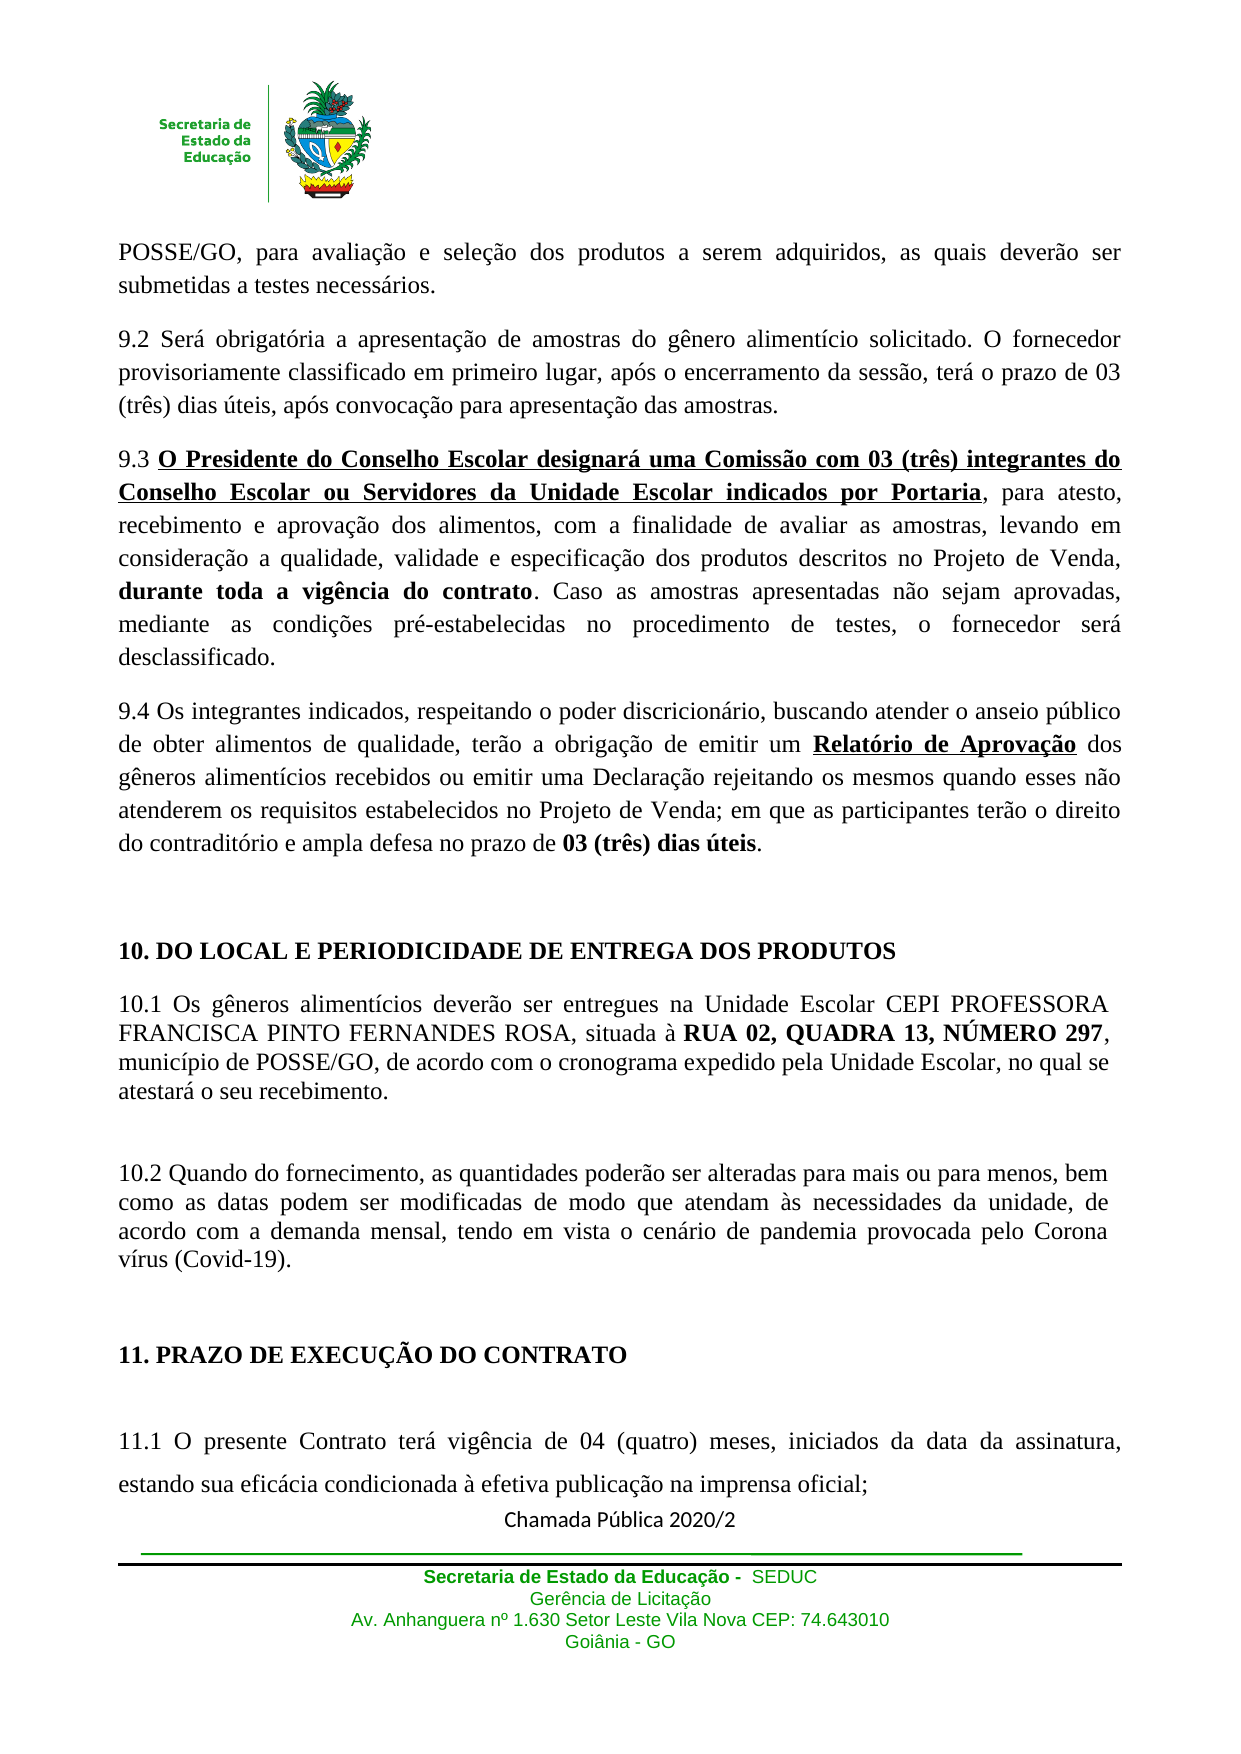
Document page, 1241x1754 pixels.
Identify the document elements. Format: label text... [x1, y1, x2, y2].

picture [118, 73, 412, 210]
text 10.1 Os gêneros alimentícios deverão ser entregues na Unidade Escolar CEPI PROFESSORA FRANCISCA PINTO FERNANDES ROSA, situada à RUA 02, QUADRA 13, NÚMERO 297, município de POSSE/GO, de acordo com o cronograma expedido pela Unidade Escolar, no qual se atestará o seu recebimento. [118, 989, 1110, 1104]
text 10. DO LOCAL E PERIODICIDADE DE ENTREGA DOS PRODUTOS [118, 936, 1118, 964]
text 11. PRAZO DE EXECUÇÃO DO CONTRATO [118, 1340, 1122, 1368]
text 11.1 O presente Contrato terá vigência de 04 (quatro) meses, iniciados da data da assinatura, estando sua eficácia condicionada à efetiva publicação na imprensa oficial; [118, 1426, 1122, 1498]
text 9.4 Os integrantes indicados, respeitando o poder discricionário, buscando atender o anseio público de obter alimentos de qualidade, terão a obrigação de emitir um Relatório de Aprovação dos gêneros alimentícios recebidos ou emitir uma Declaração rejeitando os mesmos quando esses não atenderem os requisitos estabelecidos no Projeto de Venda; em que as participantes terão o direito do contraditório e ampla defesa no prazo de 03 (três) dias úteis. [118, 696, 1122, 857]
text 9.3 O Presidente do Conselho Escolar designará uma Comissão com 03 (três) integrantes do Conselho Escolar ou Servidores da Unidade Escolar indicados por Portaria, para atesto, recebimento e aprovação dos alimentos, com a finalidade de avaliar as amostras, levando em consideração a qualidade, validade e especificação dos produtos descritos no Projeto de Venda, durante toda a vigência do contrato. Caso as amostras apresentadas não sejam aprovadas, mediante as condições pré-estabelecidas no procedimento de testes, o fornecedor será desclassificado. [118, 444, 1122, 671]
text 10.2 Quando do fornecimento, as quantidades poderão ser alteradas para mais ou para menos, bem como as datas podem ser modificadas de modo que atendam às necessidades da unidade, de acordo com a demanda mensal, tendo em vista o cenário de pandemia provocada pelo Corona vírus (Covid-19). [118, 1158, 1110, 1273]
text 9.2 Será obrigatória a apresentação de amostras do gênero alimentício solicitado. O fornecedor provisoriamente classificado em primeiro lugar, após o encerramento da sessão, terá o prazo de 03 (três) dias úteis, após convocação para apresentação das amostras. [118, 324, 1122, 419]
